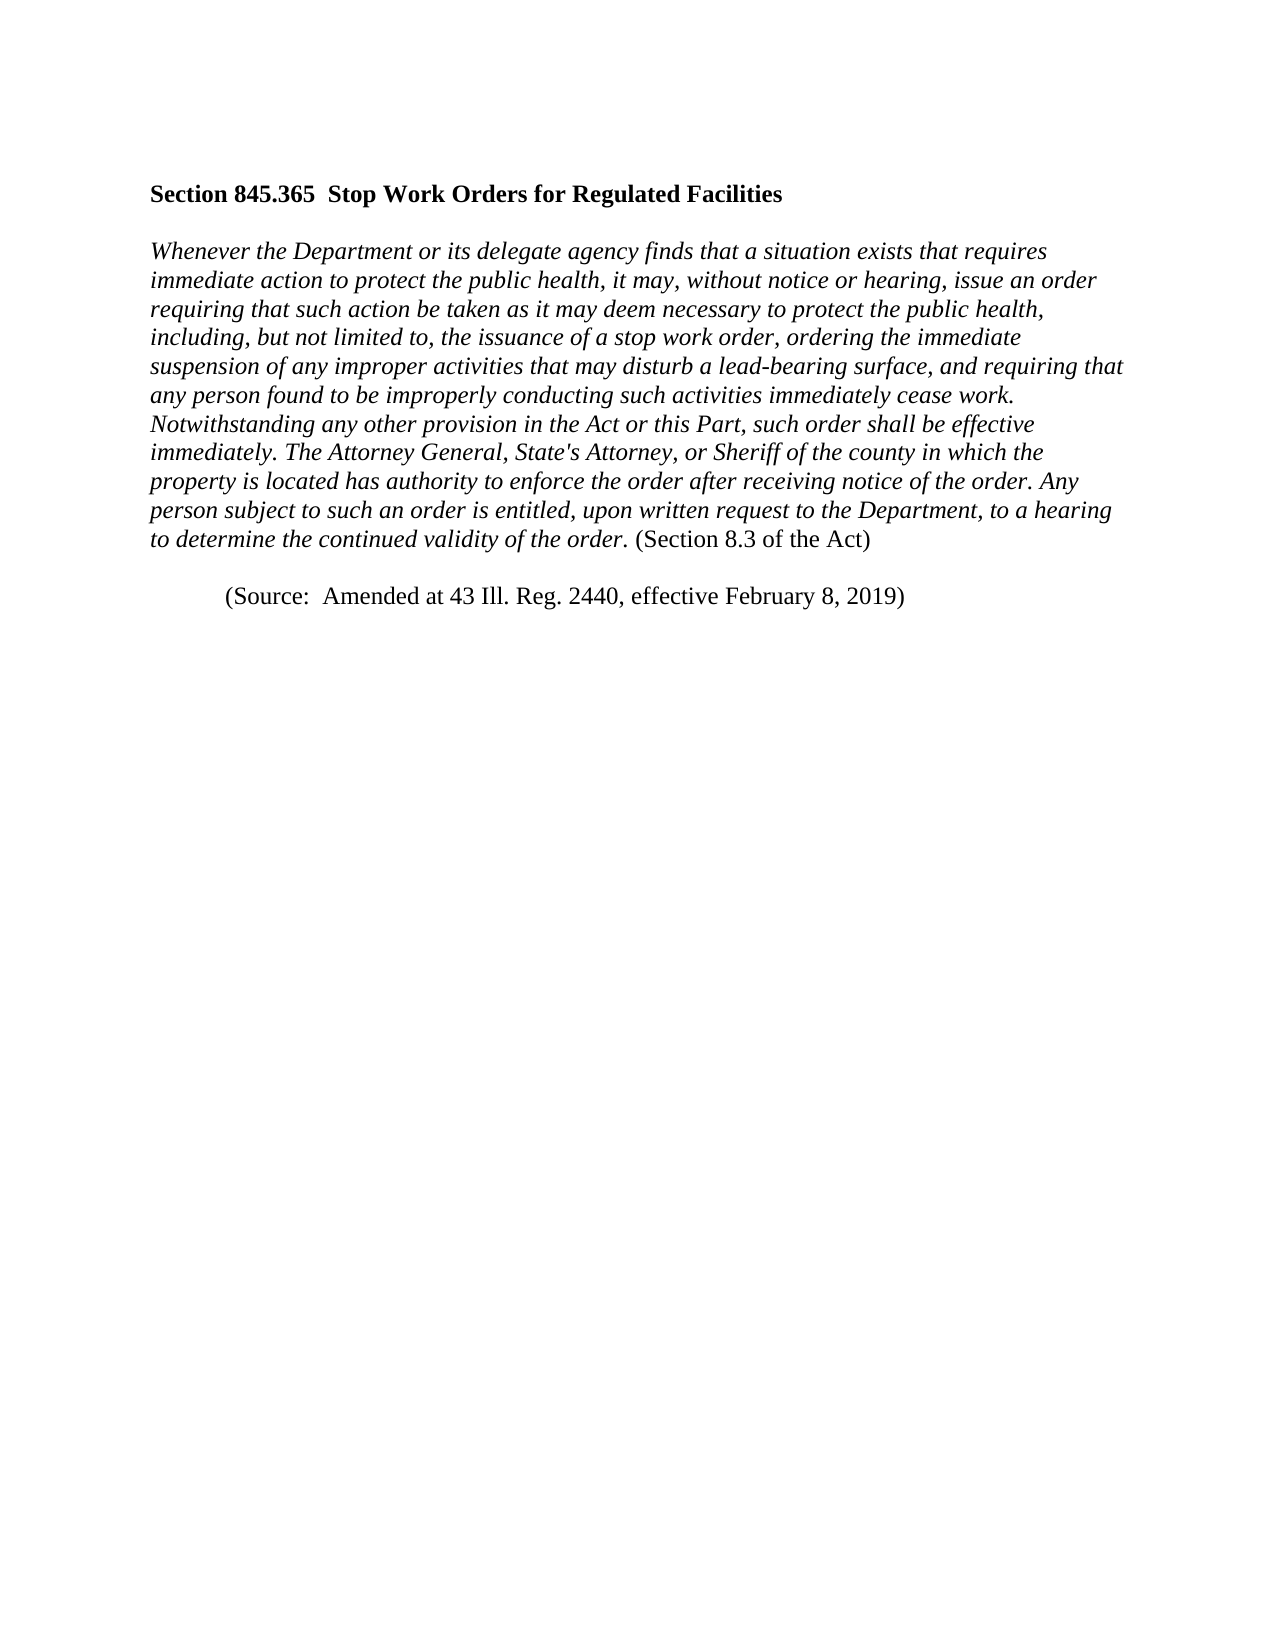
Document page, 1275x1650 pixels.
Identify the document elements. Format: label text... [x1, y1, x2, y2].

text Section 845.365 Stop Work Orders for Regulated Facilities [150, 179, 1125, 207]
text Whenever the Department or its delegate agency finds that a situation exists that requires immediate action to protect the public health, it may, without notice or hearing, issue an order requiring that such action be taken as it may deem necessary to protect the public health, including, but not limited to, the issuance of a stop work order, ordering the immediate suspension of any improper activities that may disturb a lead-bearing surface, and requiring that any person found to be improperly conducting such activities immediately cease work. Notwithstanding any other provision in the Act or this Part, such order shall be effective immediately. The Attorney General, State's Attorney, or Sheriff of the county in which the property is located has authority to enforce the order after receiving notice of the order. Any person subject to such an order is entitled, upon written request to the Department, to a hearing to determine the continued validity of the order. (Section 8.3 of the Act) [150, 236, 1125, 552]
text (Source: Amended at 43 Ill. Reg. 2440, effective February 8, 2019) [150, 581, 1125, 610]
